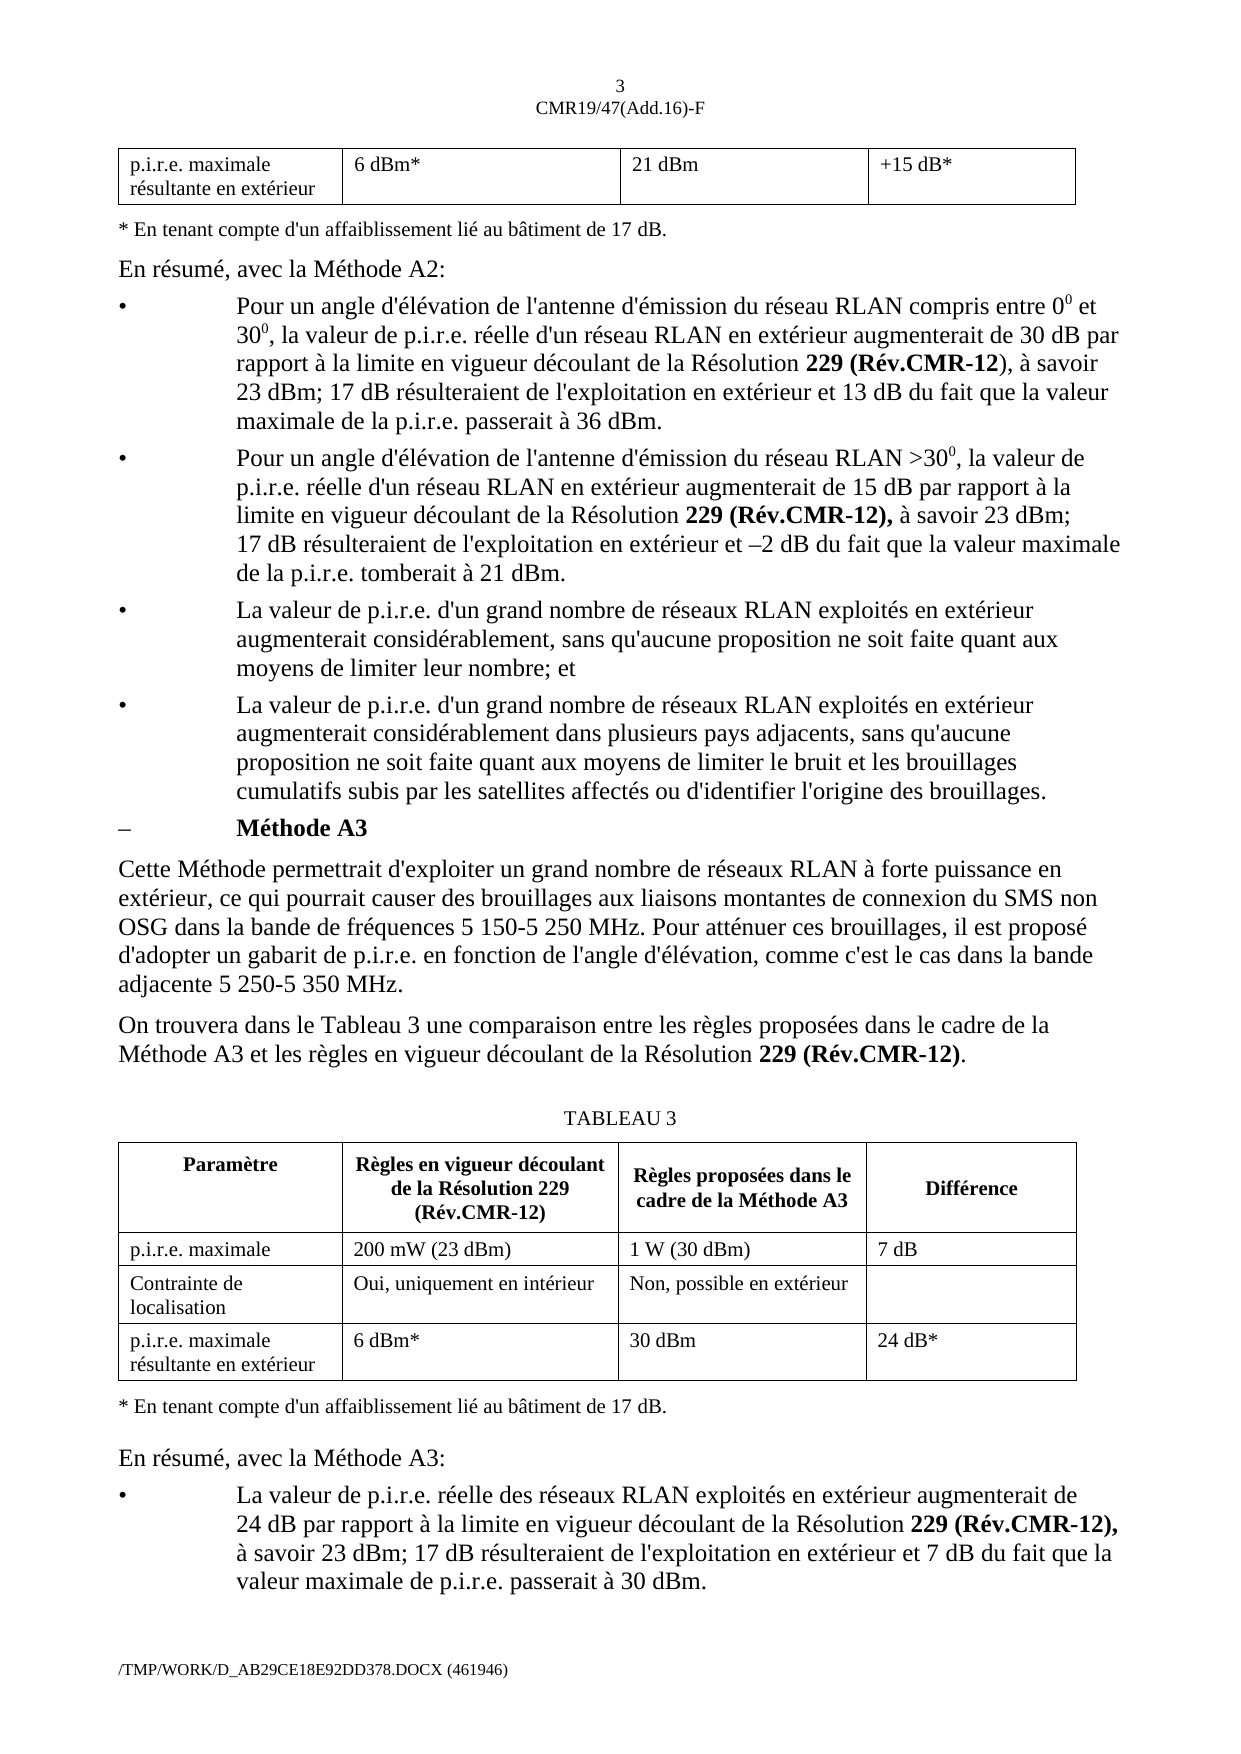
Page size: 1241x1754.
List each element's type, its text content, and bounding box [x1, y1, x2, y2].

text • La valeur de p.i.r.e. réelle des réseaux RLAN exploités en extérieur augmenterait de 24 dB par rapport à la limite en vigueur découlant de la Résolution 229 (Rév.CMR-12), à savoir 23 dBm; 17 dB résulteraient de l'exploitation en extérieur et 7 dB du fait que la valeur maximale de p.i.r.e. passerait à 30 dBm. [118, 1480, 1122, 1595]
table_cell 30 dBm [619, 1324, 866, 1380]
table_cell 6 dBm* [343, 149, 620, 204]
table_cell p.i.r.e. maximale [119, 1233, 342, 1265]
table_cell [867, 1266, 1076, 1323]
table_cell p.i.r.e. maximale résultante en extérieur [119, 149, 342, 204]
text • La valeur de p.i.r.e. d'un grand nombre de réseaux RLAN exploités en extérieur augmenterait considérablement dans plusieurs pays adjacents, sans qu'aucune proposition ne soit faite quant aux moyens de limiter le bruit et les brouillages cumulatifs subis par les satellites affectés ou d'identifier l'origine des brouillages. [118, 690, 1122, 805]
text – Méthode A3 [118, 813, 1122, 842]
text En résumé, avec la Méthode A2: [118, 254, 1122, 283]
table_header Règles proposées dans le cadre de la Méthode A3 [619, 1143, 866, 1232]
table_cell 7 dB [867, 1233, 1076, 1265]
table_cell 200 mW (23 dBm) [343, 1233, 618, 1265]
text • Pour un angle d'élévation de l'antenne d'émission du réseau RLAN >300, la valeur de p.i.r.e. réelle d'un réseau RLAN en extérieur augmenterait de 15 dB par rapport à la limite en vigueur découlant de la Résolution 229 (Rév.CMR-12), à savoir 23 dBm; 17 dB résulteraient de l'exploitation en extérieur et –2 dB du fait que la valeur maximale de la p.i.r.e. tomberait à 21 dBm. [118, 443, 1122, 587]
text En résumé, avec la Méthode A3: [118, 1443, 1122, 1472]
text On trouvera dans le Tableau 3 une comparaison entre les règles proposées dans le cadre de la Méthode A3 et les règles en vigueur découlant de la Résolution 229 (Rév.CMR-12). [118, 1011, 1122, 1068]
table_header Règles en vigueur découlant de la Résolution 229 (Rév.CMR-12) [343, 1143, 618, 1232]
table_cell Contrainte de localisation [119, 1266, 342, 1323]
text * En tenant compte d'un affaiblissement lié au bâtiment de 17 dB. [118, 1394, 1122, 1418]
text Cette Méthode permettrait d'exploiter un grand nombre de réseaux RLAN à forte puissance en extérieur, ce qui pourrait causer des brouillages aux liaisons montantes de connexion du SMS non OSG dans la bande de fréquences 5 150-5 250 MHz. Pour atténuer ces brouillages, il est proposé d'adopter un gabarit de p.i.r.e. en fonction de l'angle d'élévation, comme c'est le cas dans la bande adjacente 5 250-5 350 MHz. [118, 854, 1122, 998]
text • Pour un angle d'élévation de l'antenne d'émission du réseau RLAN compris entre 00 et 300, la valeur de p.i.r.e. réelle d'un réseau RLAN en extérieur augmenterait de 30 dB par rapport à la limite en vigueur découlant de la Résolution 229 (Rév.CMR-12), à savoir 23 dBm; 17 dB résulteraient de l'exploitation en extérieur et 13 dB du fait que la valeur maximale de la p.i.r.e. passerait à 36 dBm. [118, 291, 1122, 435]
table_cell +15 dB* [869, 149, 1075, 204]
table_header Différence [867, 1143, 1076, 1232]
table_cell 1 W (30 dBm) [619, 1233, 866, 1265]
table_cell 24 dB* [867, 1324, 1076, 1380]
text • La valeur de p.i.r.e. d'un grand nombre de réseaux RLAN exploités en extérieur augmenterait considérablement, sans qu'aucune proposition ne soit faite quant aux moyens de limiter leur nombre; et [118, 595, 1122, 681]
text TABLEAU 3 [118, 1106, 1122, 1129]
table_cell 6 dBm* [343, 1324, 618, 1380]
table_cell Non, possible en extérieur [619, 1266, 866, 1323]
table_cell Oui, uniquement en intérieur [343, 1266, 618, 1323]
table_cell 21 dBm [621, 149, 868, 204]
table_header Paramètre [119, 1143, 342, 1232]
text * En tenant compte d'un affaiblissement lié au bâtiment de 17 dB. [118, 218, 1122, 241]
table_cell p.i.r.e. maximale résultante en extérieur [119, 1324, 342, 1380]
